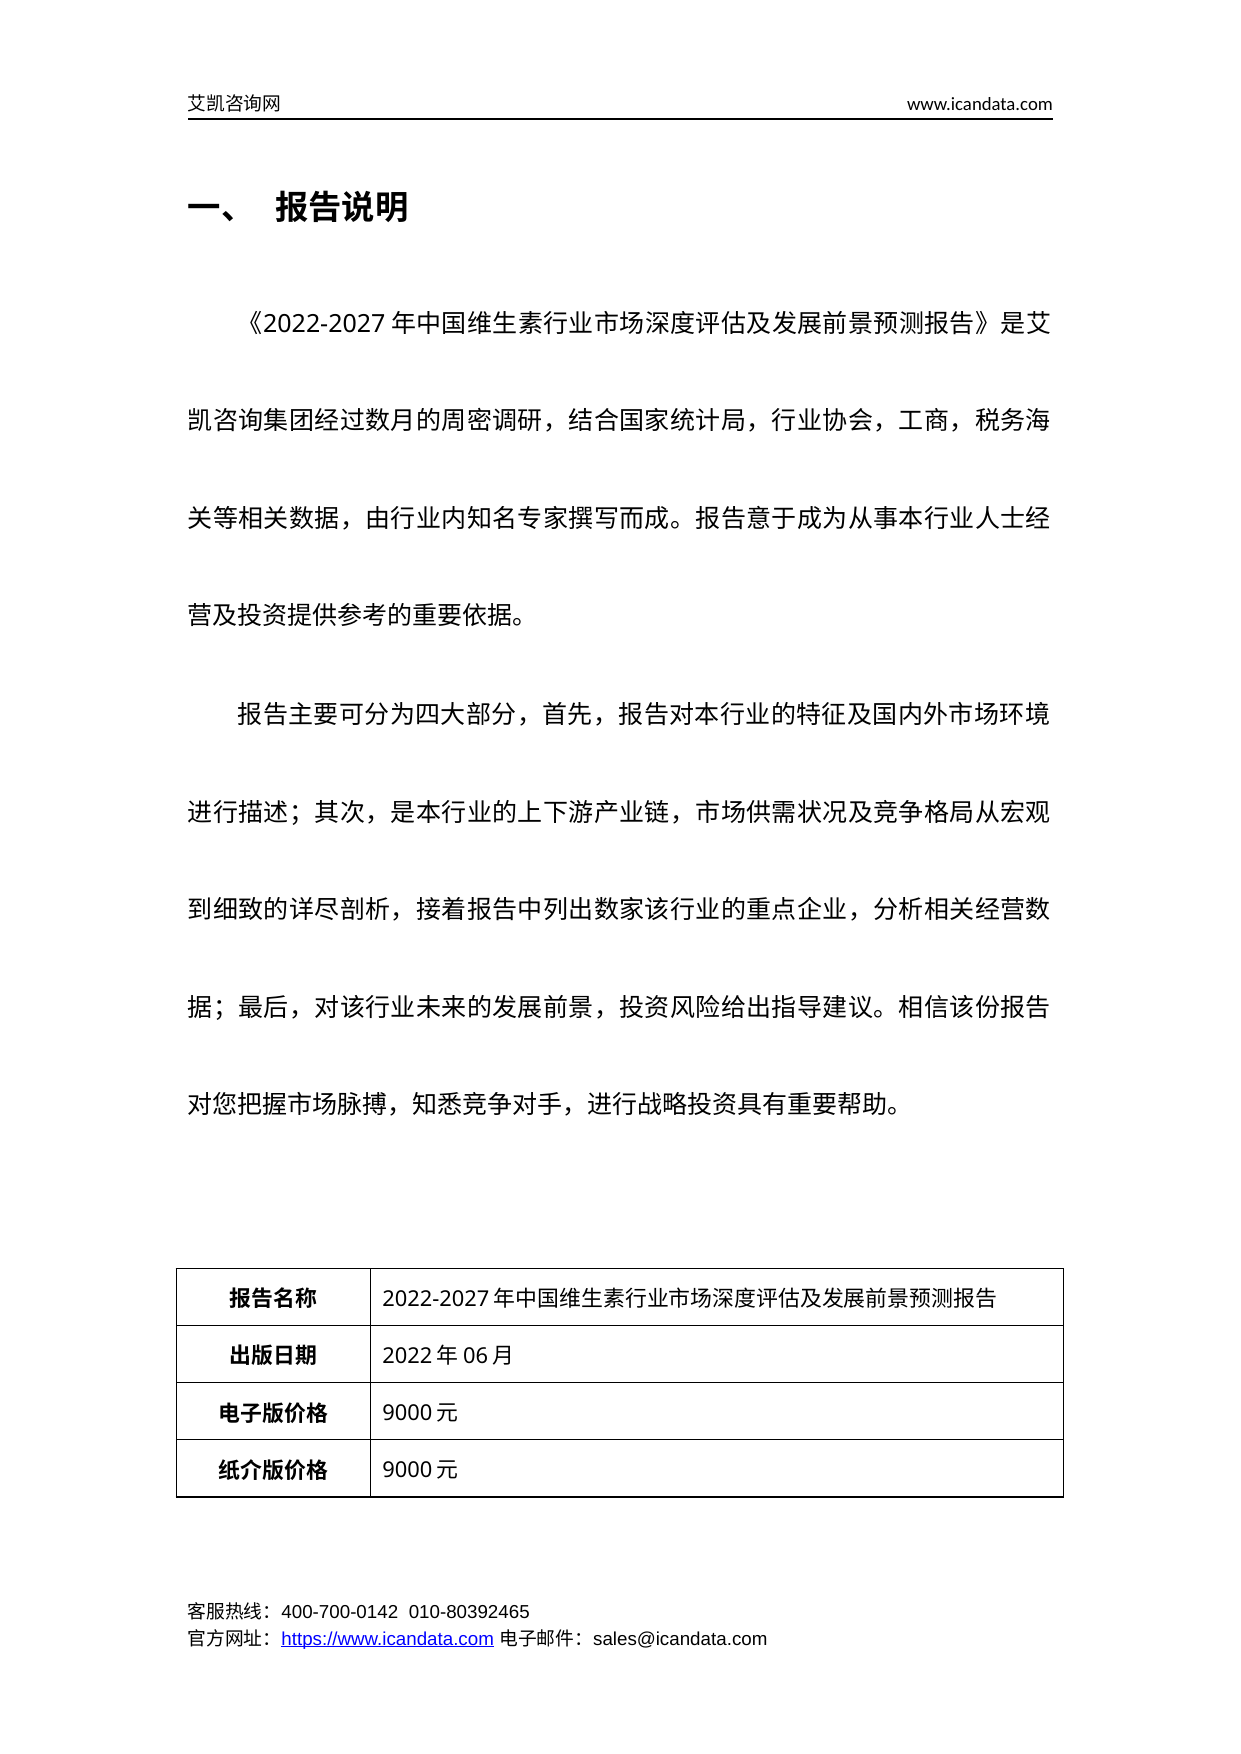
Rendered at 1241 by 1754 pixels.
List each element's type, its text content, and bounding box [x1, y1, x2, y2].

text 《2022-2027年中国维生素行业市场深度评估及发展前景预测报告》是艾凯咨询集团经过数月的周密调研，结合国家统计局，行业协会，工商，税务海关等相关数据，由行业内知名专家撰写而成。报告意于成为从事本行业人士经营及投资提供参考的重要依据。 [187, 289, 1053, 646]
subtitle 报告说明 [187, 172, 1053, 237]
table_cell 9000元 [371, 1383, 1063, 1439]
table_cell 电子版价格 [177, 1383, 370, 1439]
table_cell 9000元 [371, 1440, 1063, 1496]
table_cell 2022年06月 [371, 1326, 1063, 1382]
table_header 2022-2027年中国维生素行业市场深度评估及发展前景预测报告 [371, 1269, 1063, 1325]
text 报告主要可分为四大部分，首先，报告对本行业的特征及国内外市场环境进行描述；其次，是本行业的上下游产业链，市场供需状况及竞争格局从宏观到细致的详尽剖析，接着报告中列出数家该行业的重点企业，分析相关经营数据；最后，对该行业未来的发展前景，投资风险给出指导建议。相信该份报告对您把握市场脉搏，知悉竞争对手，进行战略投资具有重要帮助。 [187, 681, 1053, 1136]
table_header 报告名称 [177, 1269, 370, 1325]
table_cell 纸介版价格 [177, 1440, 370, 1496]
table_cell 出版日期 [177, 1326, 370, 1382]
